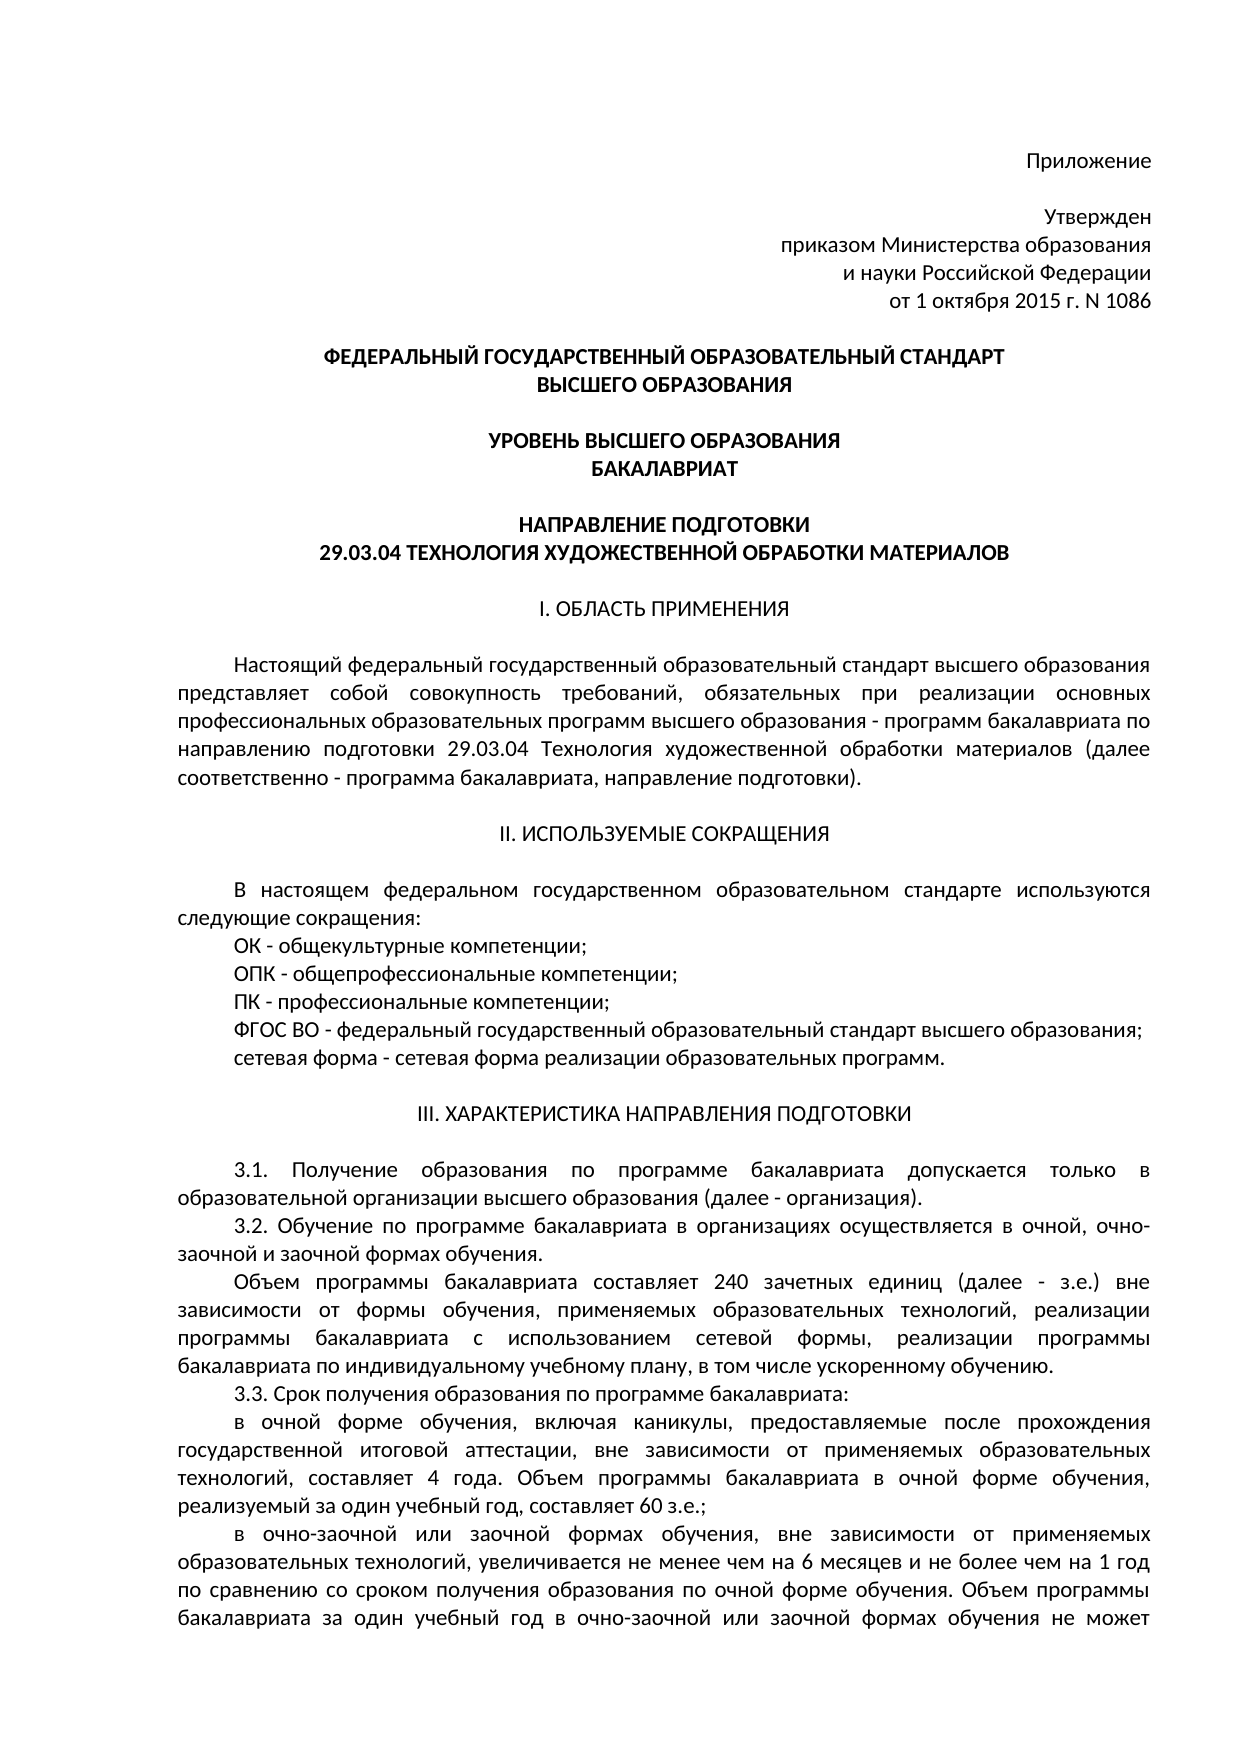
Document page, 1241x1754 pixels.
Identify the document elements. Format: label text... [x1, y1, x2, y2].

text от 1 октября 2015 г. N 1086 [177, 286, 1152, 314]
text ПК - профессиональные компетенции; [177, 987, 1152, 1015]
text в очной форме обучения, включая каникулы, предоставляемые после прохождения государственной итоговой аттестации, вне зависимости от применяемых образовательных технологий, составляет 4 года. Объем программы бакалавриата в очной форме обучения, реализуемый за один учебный год, составляет 60 з.е.; [177, 1407, 1152, 1519]
title БАКАЛАВРИАТ [177, 454, 1152, 482]
text ФГОС ВО - федеральный государственный образовательный стандарт высшего образования; [177, 1015, 1152, 1043]
text 3.1. Получение образования по программе бакалавриата допускается только в образовательной организации высшего образования (далее - организация). [177, 1155, 1152, 1211]
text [177, 1519, 1152, 1631]
text ОПК - общепрофессиональные компетенции; [177, 959, 1152, 987]
title 29.03.04 ТЕХНОЛОГИЯ ХУДОЖЕСТВЕННОЙ ОБРАБОТКИ МАТЕРИАЛОВ [177, 538, 1152, 566]
text Приложение [177, 146, 1152, 174]
text приказом Министерства образования [177, 230, 1152, 258]
text Настоящий федеральный государственный образовательный стандарт высшего образования представляет собой совокупность требований, обязательных при реализации основных профессиональных образовательных программ высшего образования - программ бакалавриата по направлению подготовки 29.03.04 Технология художественной обработки материалов (далее соответственно - программа бакалавриата, направление подготовки). [177, 651, 1152, 791]
text Утвержден [177, 202, 1152, 230]
title ВЫСШЕГО ОБРАЗОВАНИЯ [177, 370, 1152, 398]
text и науки Российской Федерации [177, 258, 1152, 286]
text ОК - общекультурные компетенции; [177, 931, 1152, 959]
text 3.2. Обучение по программе бакалавриата в организациях осуществляется в очной, очно-заочной и заочной формах обучения. [177, 1211, 1152, 1267]
text 3.3. Срок получения образования по программе бакалавриата: [177, 1379, 1152, 1407]
text Объем программы бакалавриата составляет 240 зачетных единиц (далее - з.е.) вне зависимости от формы обучения, применяемых образовательных технологий, реализации программы бакалавриата с использованием сетевой формы, реализации программы бакалавриата по индивидуальному учебному плану, в том числе ускоренному обучению. [177, 1267, 1152, 1379]
title ФЕДЕРАЛЬНЫЙ ГОСУДАРСТВЕННЫЙ ОБРАЗОВАТЕЛЬНЫЙ СТАНДАРТ [177, 342, 1152, 370]
text сетевая форма - сетевая форма реализации образовательных программ. [177, 1043, 1152, 1071]
text III. ХАРАКТЕРИСТИКА НАПРАВЛЕНИЯ ПОДГОТОВКИ [177, 1099, 1152, 1127]
title УРОВЕНЬ ВЫСШЕГО ОБРАЗОВАНИЯ [177, 426, 1152, 454]
title НАПРАВЛЕНИЕ ПОДГОТОВКИ [177, 510, 1152, 538]
text I. ОБЛАСТЬ ПРИМЕНЕНИЯ [177, 594, 1152, 622]
text В настоящем федеральном государственном образовательном стандарте используются следующие сокращения: [177, 875, 1152, 931]
text II. ИСПОЛЬЗУЕМЫЕ СОКРАЩЕНИЯ [177, 819, 1152, 847]
